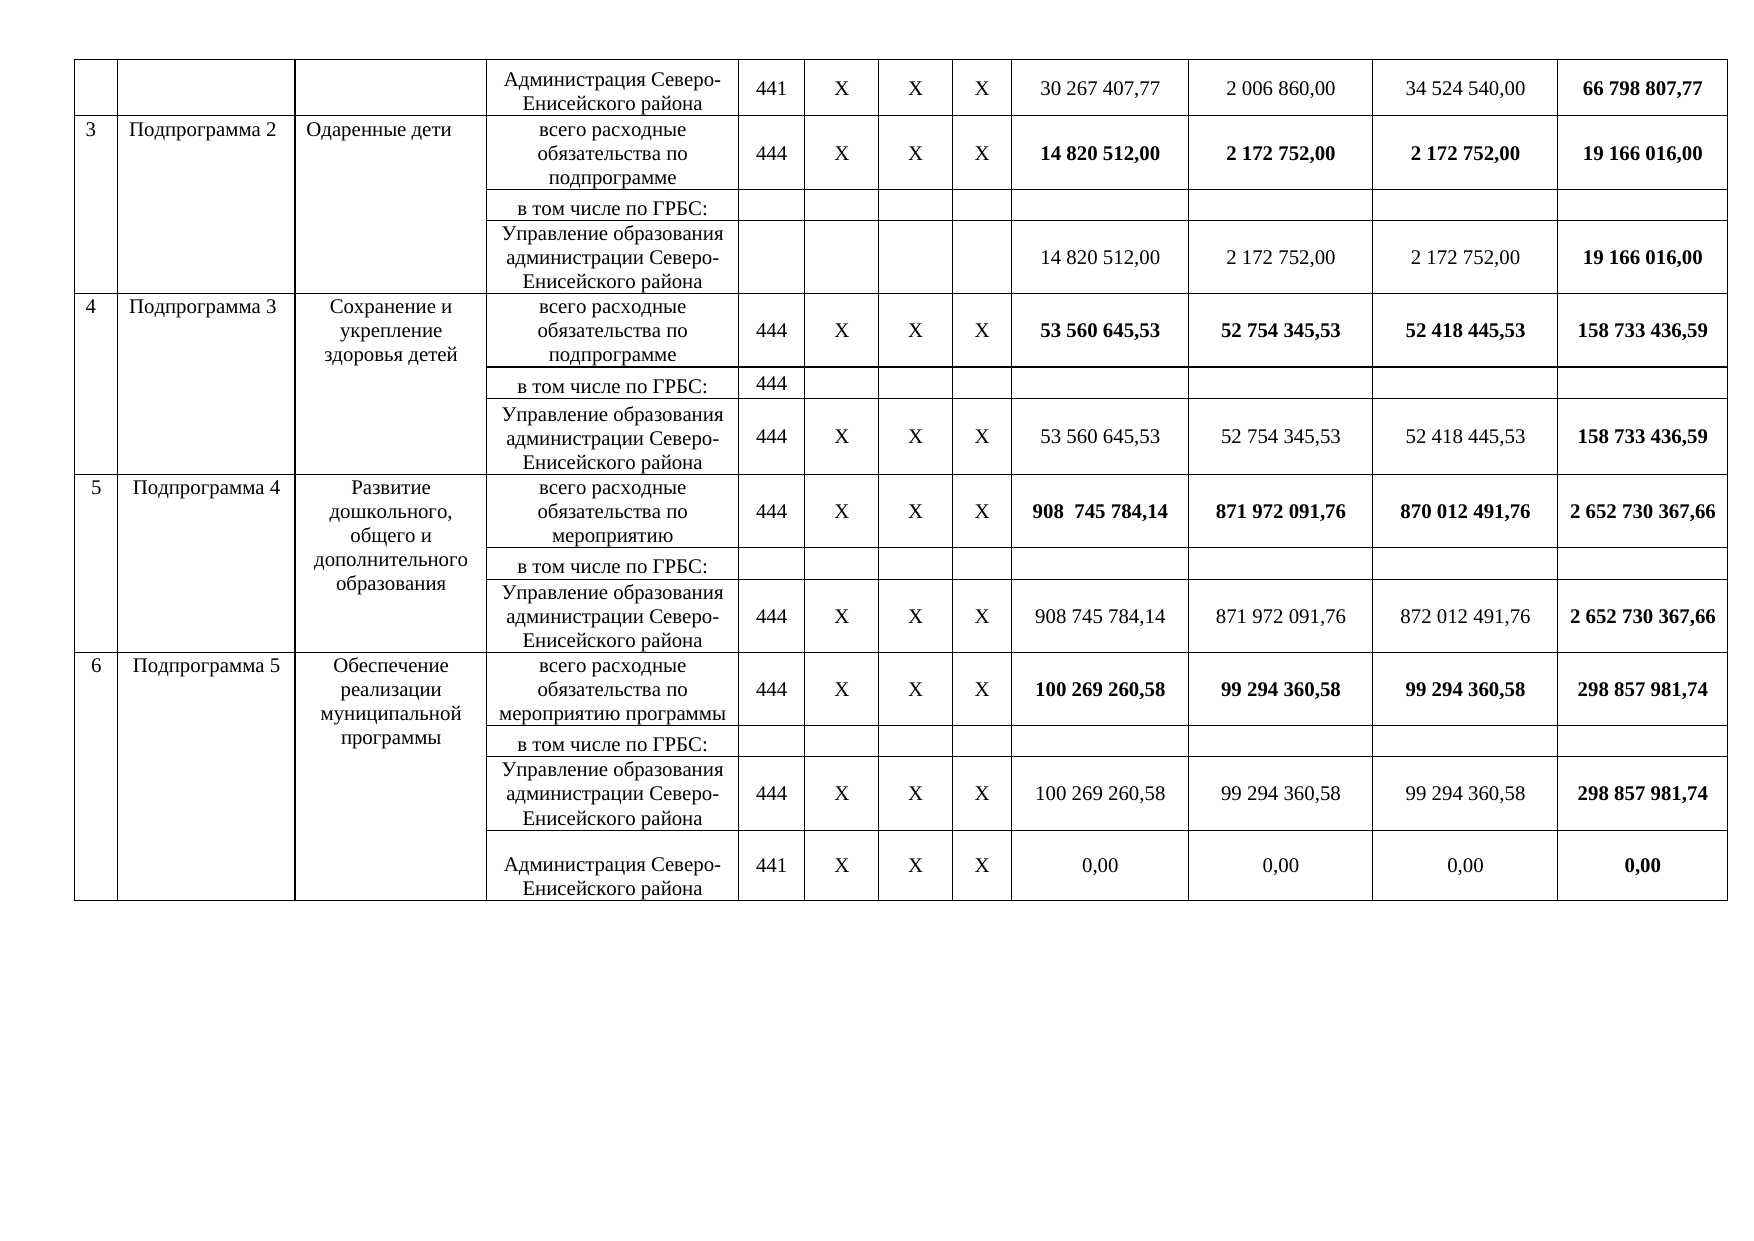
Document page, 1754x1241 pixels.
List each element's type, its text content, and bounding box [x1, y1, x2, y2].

table_cell [1189, 548, 1372, 578]
table_cell 52 418 445,53 [1373, 399, 1557, 474]
table_cell 444 [739, 116, 804, 189]
table_cell [1558, 190, 1727, 220]
table_cell 298 857 981,74 [1558, 653, 1727, 725]
table_cell [879, 221, 952, 293]
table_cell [487, 116, 738, 189]
table_cell Х [805, 116, 878, 189]
table_cell 14 820 512,00 [1012, 116, 1188, 189]
table_cell 19 166 016,00 [1558, 116, 1727, 189]
table_cell Х [879, 653, 952, 725]
table_cell Х [953, 294, 1011, 366]
table_cell Х [805, 831, 878, 900]
table_cell в том числе по ГРБС: [487, 548, 738, 578]
table_cell 99 294 360,58 [1189, 757, 1372, 829]
table_cell 2 006 860,00 [1189, 60, 1372, 115]
table_cell [805, 368, 878, 398]
table_cell [1012, 368, 1188, 398]
table_cell Х [805, 475, 878, 547]
table_cell Х [879, 116, 952, 189]
table_cell 0,00 [1189, 831, 1372, 900]
table_cell 0,00 [1558, 831, 1727, 900]
table_cell [1558, 726, 1727, 756]
table_cell 100 269 260,58 [1012, 653, 1188, 725]
table_cell Х [879, 475, 952, 547]
table_cell 52 754 345,53 [1189, 294, 1372, 366]
table_cell 441 [739, 60, 804, 115]
table_cell 99 294 360,58 [1373, 653, 1557, 725]
table_cell 908 745 784,14 [1012, 475, 1188, 547]
table_cell Подпрограмма 2 [118, 116, 294, 293]
table_cell [1558, 548, 1727, 578]
table_cell 100 269 260,58 [1012, 757, 1188, 829]
table_cell [953, 726, 1011, 756]
table_cell [1189, 368, 1372, 398]
table_cell Одаренные дети [296, 116, 486, 293]
table_cell 444 [739, 294, 804, 366]
table_cell 870 012 491,76 [1373, 475, 1557, 547]
table_cell [739, 190, 804, 220]
table_cell 441 [739, 831, 804, 900]
table_cell 2 172 752,00 [1189, 221, 1372, 293]
table_cell 444 [739, 653, 804, 725]
table_cell 444 [739, 475, 804, 547]
table_cell 2 652 730 367,66 [1558, 475, 1727, 547]
table_cell [1373, 368, 1557, 398]
table_cell 2 172 752,00 [1373, 221, 1557, 293]
table_cell [953, 548, 1011, 578]
table_cell 871 972 091,76 [1189, 475, 1372, 547]
table_cell 444 [739, 368, 804, 398]
table_cell Х [953, 399, 1011, 474]
table_cell Управление образования администрации Северо-Енисейского района [487, 757, 738, 829]
table_cell [953, 190, 1011, 220]
table_cell [739, 221, 804, 293]
table_cell 66 798 807,77 [1558, 60, 1727, 115]
table_cell 53 560 645,53 [1012, 294, 1188, 366]
table_cell [1189, 726, 1372, 756]
table_cell 99 294 360,58 [1189, 653, 1372, 725]
table_cell Х [805, 294, 878, 366]
table_cell Х [953, 60, 1011, 115]
table_cell Х [879, 831, 952, 900]
table_cell Подпрограмма 4 [118, 475, 294, 652]
table_cell 4 [75, 294, 117, 474]
table_cell 19 166 016,00 [1558, 221, 1727, 293]
table_cell 444 [739, 757, 804, 829]
table_cell 871 972 091,76 [1189, 580, 1372, 652]
table_cell [739, 548, 804, 578]
table_cell [1373, 190, 1557, 220]
table_cell [1012, 190, 1188, 220]
table_cell в том числе по ГРБС: [487, 368, 738, 398]
table_cell [953, 221, 1011, 293]
table_cell 872 012 491,76 [1373, 580, 1557, 652]
table_cell 2 652 730 367,66 [1558, 580, 1727, 652]
table_cell Развитие дошкольного, общего и дополнительного образования [296, 475, 486, 652]
table_cell 52 418 445,53 [1373, 294, 1557, 366]
table_cell [805, 726, 878, 756]
table_cell Х [879, 580, 952, 652]
table_cell [879, 726, 952, 756]
table_cell [805, 221, 878, 293]
table_cell Х [805, 580, 878, 652]
table_cell 99 294 360,58 [1373, 757, 1557, 829]
table_cell Сохранение и укрепление здоровья детей [296, 294, 486, 474]
table_cell Х [805, 399, 878, 474]
table_cell 2 172 752,00 [1189, 116, 1372, 189]
table_cell 158 733 436,59 [1558, 399, 1727, 474]
table_cell 3 [75, 116, 117, 293]
table_cell Х [953, 116, 1011, 189]
table_cell Подпрограмма 5 [118, 653, 294, 900]
table_cell Управление образования администрации Северо-Енисейского района [487, 399, 738, 474]
table_cell 444 [739, 399, 804, 474]
table_cell 0,00 [1373, 831, 1557, 900]
table_cell Х [879, 60, 952, 115]
table_cell [805, 548, 878, 578]
table_cell Администрация Северо-Енисейского района [487, 60, 738, 115]
table_cell Администрация Северо-Енисейского района [487, 831, 738, 900]
table_cell [879, 368, 952, 398]
table_cell [879, 548, 952, 578]
table_cell Управление образования администрации Северо-Енисейского района [487, 221, 738, 293]
table_cell 2 172 752,00 [1373, 116, 1557, 189]
table_cell 6 [75, 653, 117, 900]
table_cell 5 [75, 475, 117, 652]
table_cell [1189, 190, 1372, 220]
table_cell 30 267 407,77 [1012, 60, 1188, 115]
table_cell всего расходные обязательства по мероприятию [487, 475, 738, 547]
table_cell Х [805, 653, 878, 725]
table_cell всего расходные обязательства по подпрограмме [487, 294, 738, 366]
table_cell Х [953, 475, 1011, 547]
table_cell Обеспечение реализации муниципальной программы [296, 653, 486, 900]
table_cell [1373, 726, 1557, 756]
table_cell [1012, 726, 1188, 756]
table_cell 34 524 540,00 [1373, 60, 1557, 115]
table_cell 14 820 512,00 [1012, 221, 1188, 293]
table_cell Х [953, 653, 1011, 725]
table_cell [739, 726, 804, 756]
table_cell в том числе по ГРБС: [487, 726, 738, 756]
table_cell [1012, 548, 1188, 578]
table_cell Х [879, 757, 952, 829]
table_cell Подпрограмма 3 [118, 294, 294, 474]
table_cell [953, 368, 1011, 398]
table_cell Х [805, 60, 878, 115]
table_cell 158 733 436,59 [1558, 294, 1727, 366]
table_cell Управление образования администрации Северо-Енисейского района [487, 580, 738, 652]
table_cell в том числе по ГРБС: [487, 190, 738, 220]
table_cell Х [953, 757, 1011, 829]
table_cell Х [953, 580, 1011, 652]
table_cell Х [805, 757, 878, 829]
table_cell 444 [739, 580, 804, 652]
table_cell 52 754 345,53 [1189, 399, 1372, 474]
table_cell 53 560 645,53 [1012, 399, 1188, 474]
table_cell [1558, 368, 1727, 398]
table_cell 0,00 [1012, 831, 1188, 900]
table_cell 298 857 981,74 [1558, 757, 1727, 829]
table_cell [1373, 548, 1557, 578]
table_cell Х [953, 831, 1011, 900]
table_cell [879, 190, 952, 220]
table_cell [805, 190, 878, 220]
table_cell 908 745 784,14 [1012, 580, 1188, 652]
table_cell всего расходные обязательства по мероприятию программы [487, 653, 738, 725]
table_cell Х [879, 294, 952, 366]
table_cell Х [879, 399, 952, 474]
